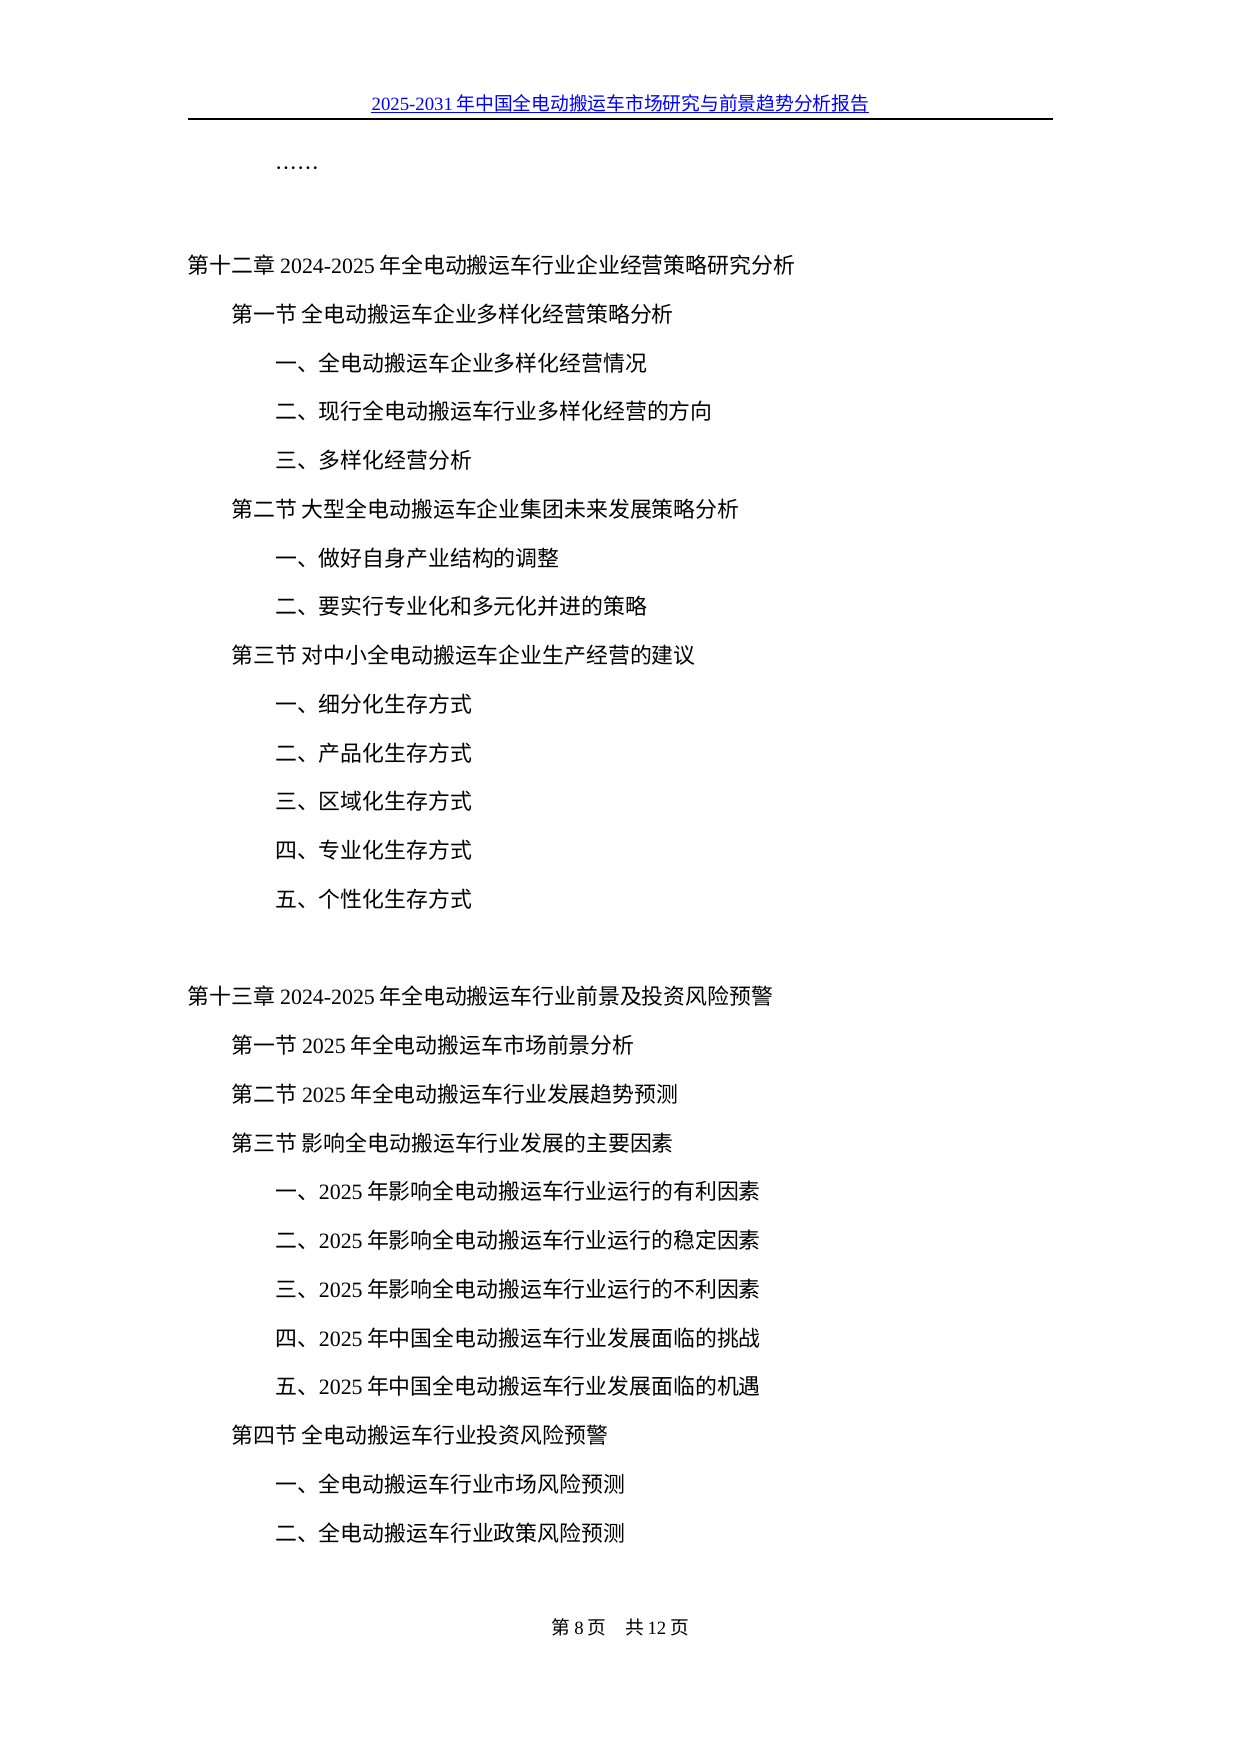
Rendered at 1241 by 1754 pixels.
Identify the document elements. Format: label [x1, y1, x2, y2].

text [187, 150, 1053, 1548]
